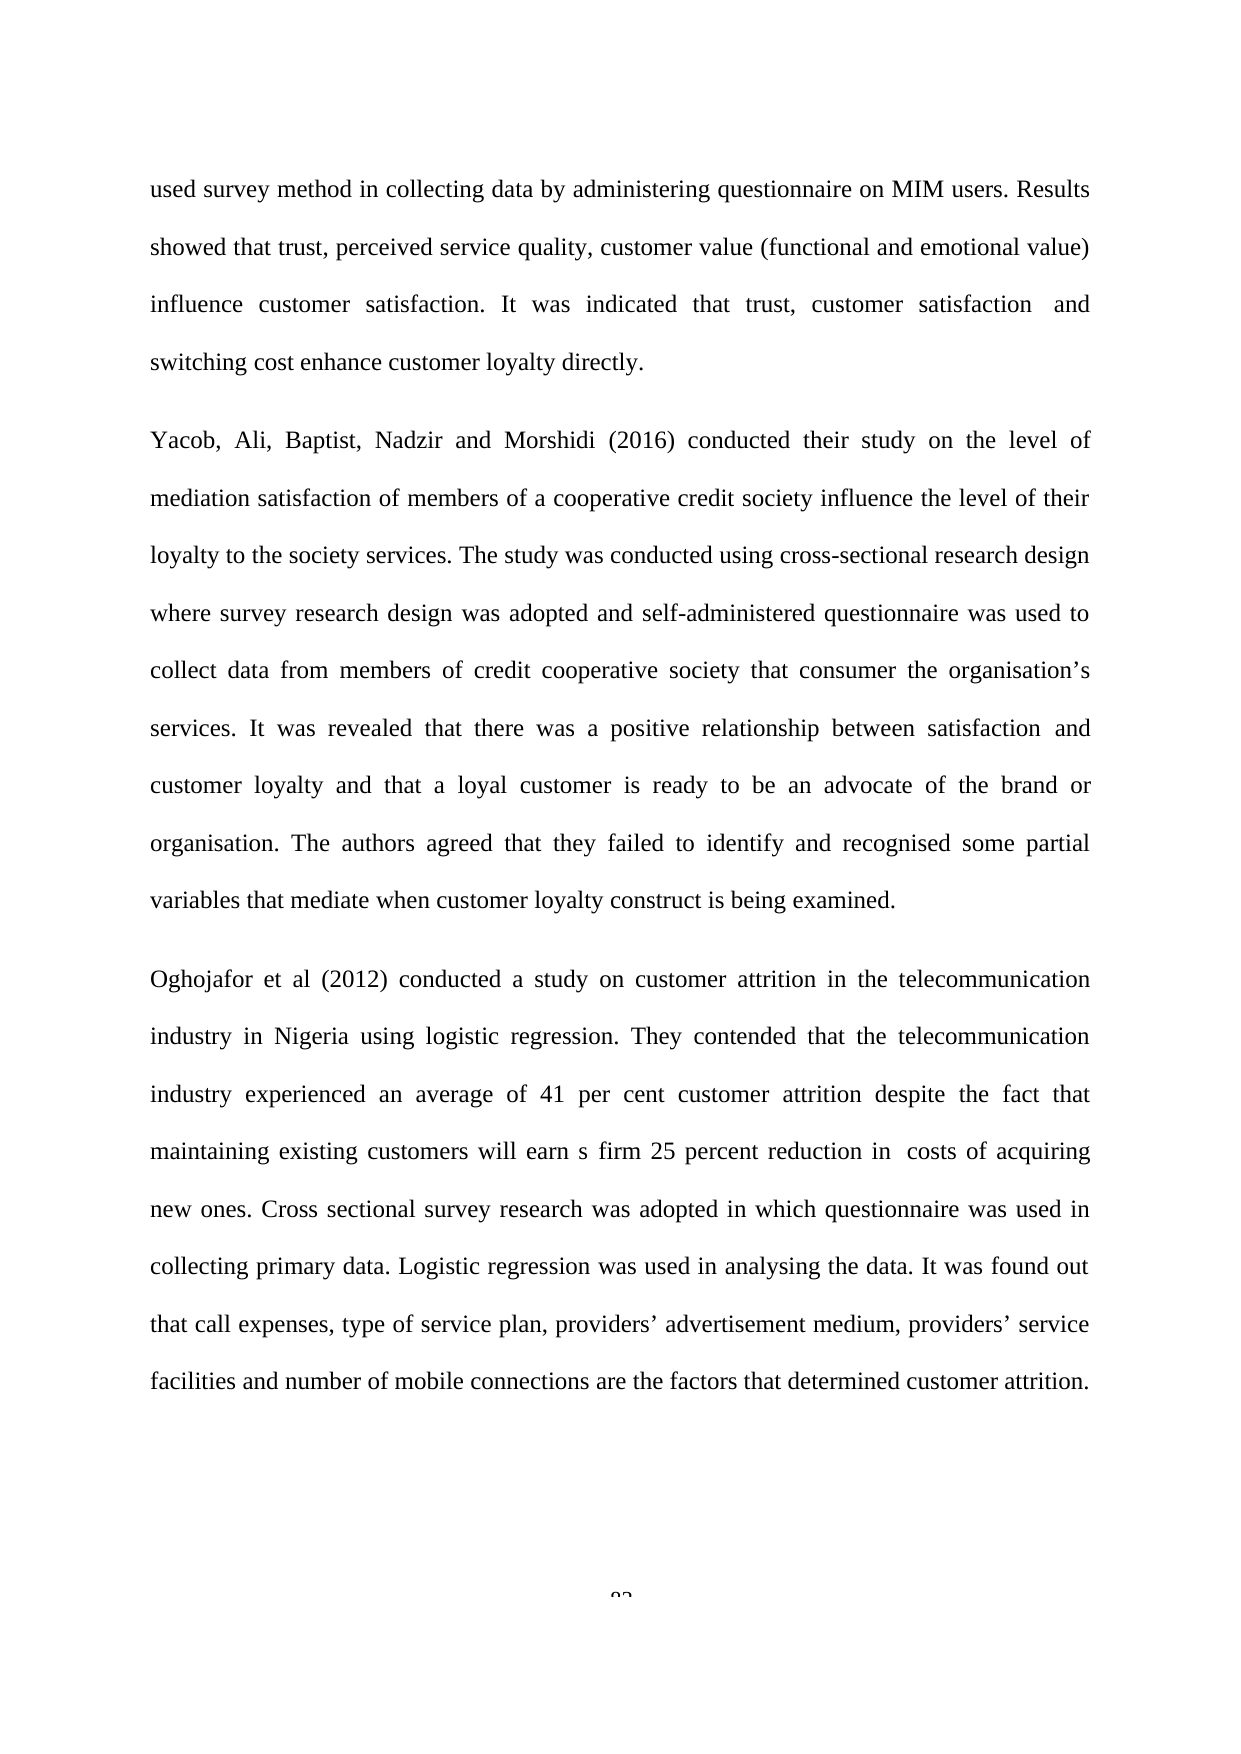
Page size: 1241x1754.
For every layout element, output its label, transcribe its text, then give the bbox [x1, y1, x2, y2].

text used survey method in collecting data by administering questionnaire on MIM users. Results showed that trust, perceived service quality, customer value (functional and emotional value) influence customer satisfaction. It was indicated that trust, customer satisfaction and switching cost enhance customer loyalty directly. [150, 174, 1091, 376]
text Oghojafor et al (2012) conducted a study on customer attrition in the telecommunication industry in Nigeria using logistic regression. They contended that the telecommunication industry experienced an average of 41 per cent customer attrition despite the fact that maintaining existing customers will earn s firm 25 percent reduction in costs of acquiring new ones. Cross sectional survey research was adopted in which questionnaire was used in collecting primary data. Logistic regression was used in analysing the data. It was found out that call expenses, type of service plan, providers’ advertisement medium, providers’ service facilities and number of mobile connections are the factors that determined customer attrition. [150, 964, 1091, 1395]
text Yacob, Ali, Baptist, Nadzir and Morshidi (2016) conducted their study on the level of mediation satisfaction of members of a cooperative credit society influence the level of their loyalty to the society services. The study was conducted using cross-sectional research design where survey research design was adopted and self-administered questionnaire was used to collect data from members of credit cooperative society that consumer the organisation’s services. It was revealed that there was a positive relationship between satisfaction and customer loyalty and that a loyal customer is ready to be an advocate of the brand or organisation. The authors agreed that they failed to identify and recognised some partial variables that mediate when customer loyalty construct is being examined. [150, 425, 1091, 914]
